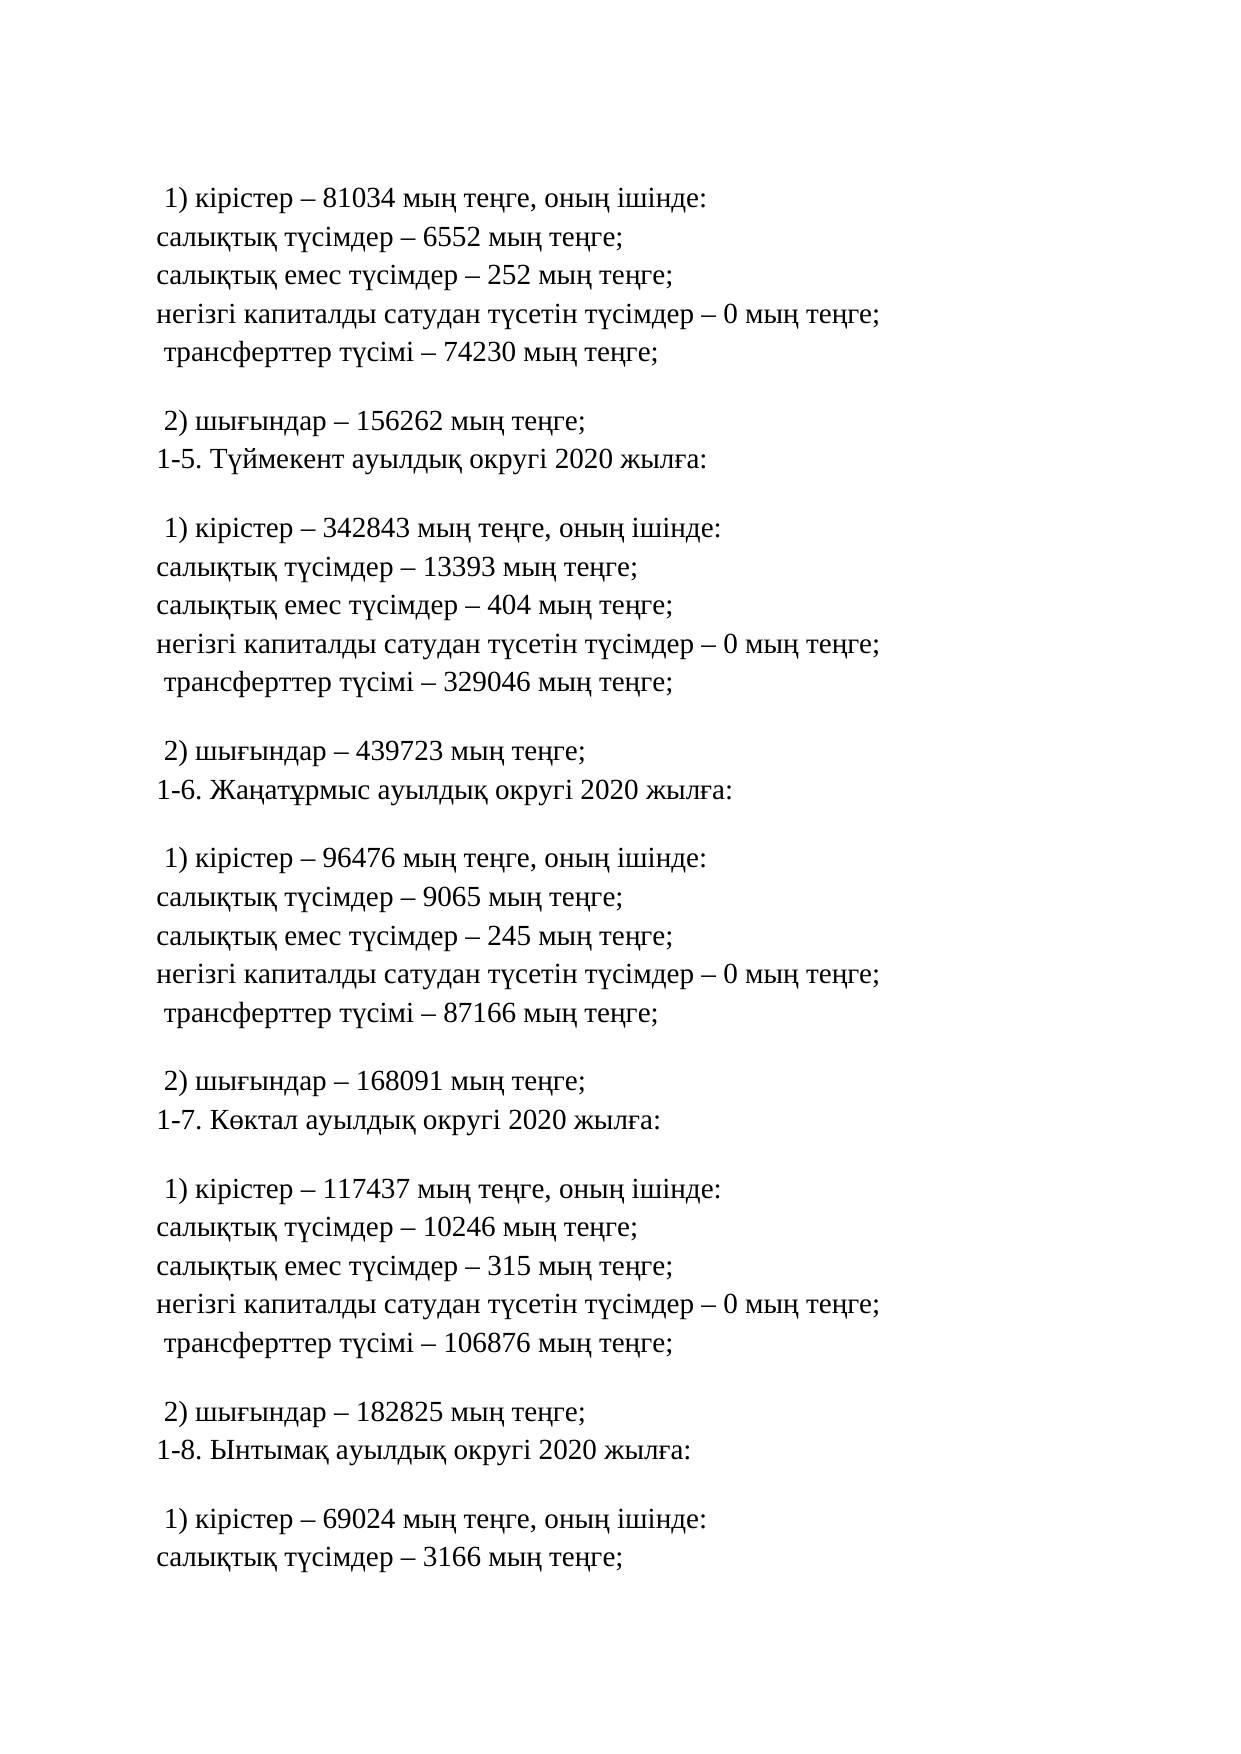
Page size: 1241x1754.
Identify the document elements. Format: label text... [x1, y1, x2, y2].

text салықтық емес түсімдер – 245 мың теңге; [112, 918, 1128, 951]
text трансферттер түсімі – 106876 мың теңге; [112, 1325, 1128, 1358]
text 1-7. Көктал ауылдық округі 2020 жылға: [112, 1102, 1128, 1136]
text салықтық емес түсімдер – 252 мың теңге; [112, 257, 1128, 291]
text негізгі капиталды сатудан түсетін түсімдер – 0 мың теңге; [112, 1286, 1128, 1320]
text 1-6. Жаңатұрмыс ауылдық округі 2020 жылға: [112, 772, 1128, 805]
text трансферттер түсімі – 87166 мың теңге; [112, 995, 1128, 1028]
text негізгі капиталды сатудан түсетін түсімдер – 0 мың теңге; [112, 626, 1128, 659]
text 2) шығындар – 156262 мың теңге; [112, 403, 1128, 437]
text 1-5. Түймекент ауылдық округі 2020 жылға: [112, 442, 1128, 475]
text салықтық түсімдер – 3166 мың теңге; [112, 1539, 1128, 1573]
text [112, 296, 1128, 329]
text 1-8. Ынтымақ ауылдық округі 2020 жылға: [112, 1432, 1128, 1466]
text трансферттер түсімі – 329046 мың теңге; [112, 664, 1128, 698]
text трансферттер түсімі – 74230 мың теңге; [112, 334, 1128, 368]
text 2) шығындар – 439723 мың теңге; [112, 733, 1128, 767]
text салықтық түсімдер – 13393 мың теңге; [112, 549, 1128, 582]
text салықтық емес түсімдер – 315 мың теңге; [112, 1248, 1128, 1281]
text салықтық түсімдер – 10246 мың теңге; [112, 1209, 1128, 1243]
text 2) шығындар – 182825 мың теңге; [112, 1394, 1128, 1427]
text 1) кірістер – 69024 мың теңге, оның ішінде: [112, 1501, 1128, 1534]
text 2) шығындар – 168091 мың теңге; [112, 1063, 1128, 1097]
text негізгі капиталды сатудан түсетін түсімдер – 0 мың теңге; [112, 956, 1128, 990]
text салықтық емес түсімдер – 404 мың теңге; [112, 587, 1128, 621]
text 1) кірістер – 96476 мың теңге, оның ішінде: [112, 841, 1128, 874]
text салықтық түсімдер – 6552 мың теңге; [112, 219, 1128, 252]
text салықтық түсімдер – 9065 мың теңге; [112, 879, 1128, 913]
text 1) кірістер – 342843 мың теңге, оның ішінде: [112, 510, 1128, 544]
text 1) кірістер – 117437 мың теңге, оның ішінде: [112, 1171, 1128, 1204]
text 1) кірістер – 81034 мың теңге, оның ішінде: [112, 180, 1128, 214]
